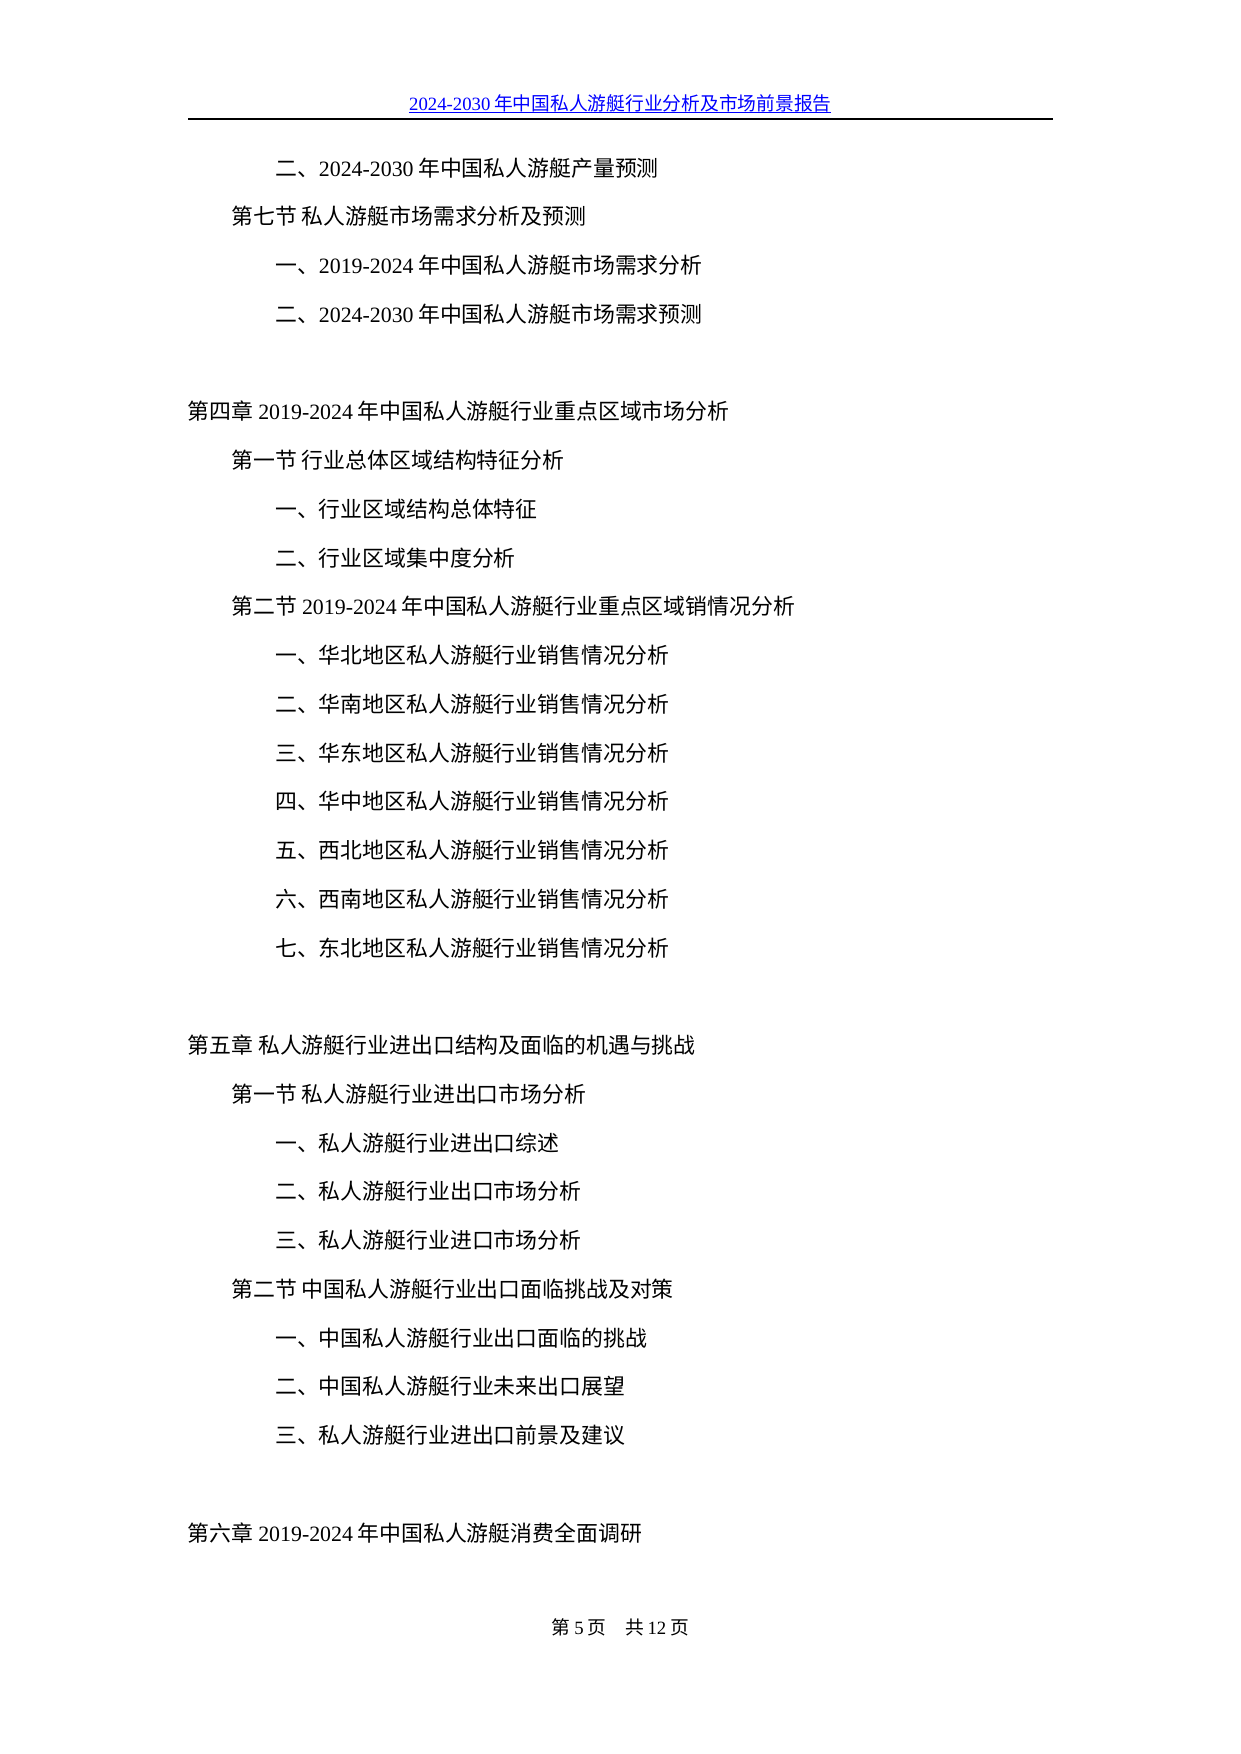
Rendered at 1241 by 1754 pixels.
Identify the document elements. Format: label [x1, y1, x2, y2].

text [187, 150, 1053, 1548]
